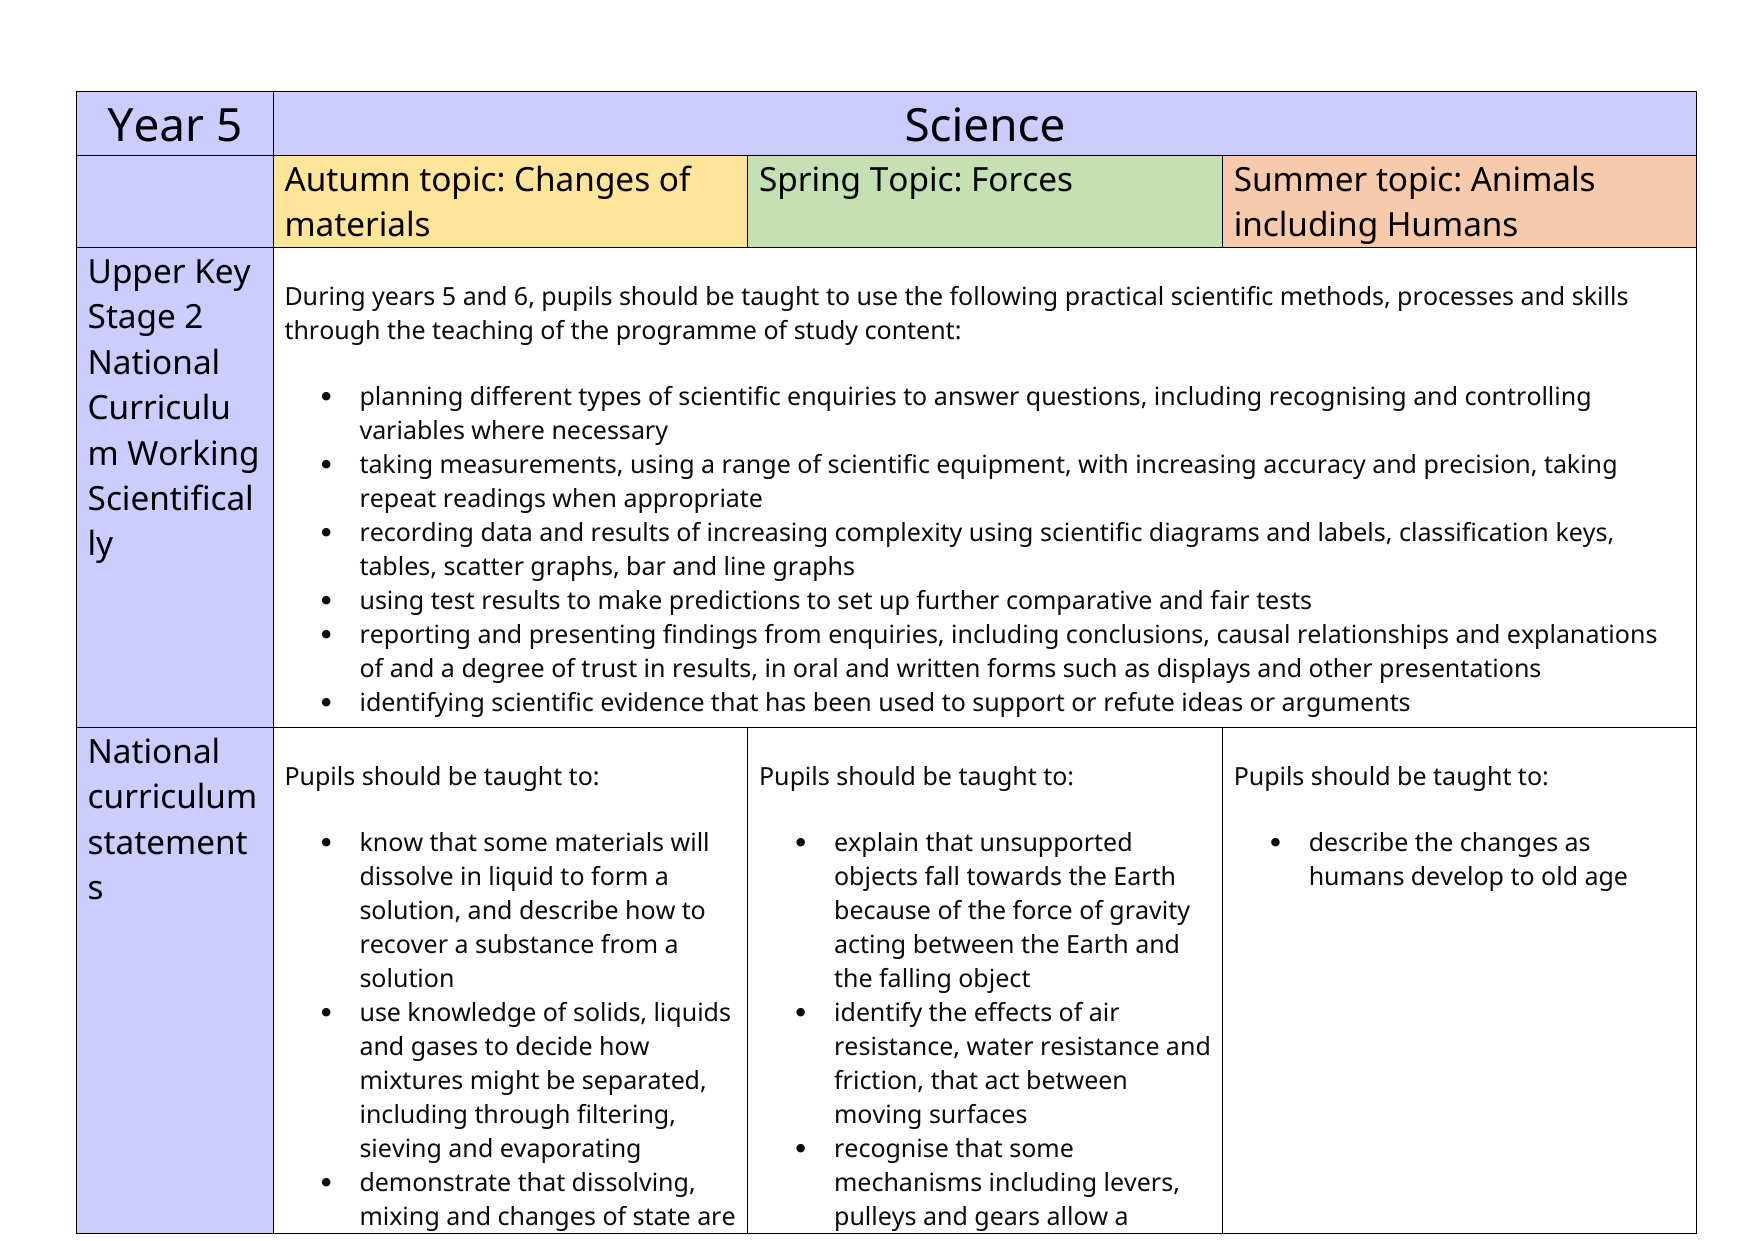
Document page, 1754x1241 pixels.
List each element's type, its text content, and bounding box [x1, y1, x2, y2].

table_cell Spring Topic: Forces [748, 156, 1222, 247]
table_cell During years 5 and 6, pupils should be taught to use the following practical scientific methods, processes and skills through the teaching of the programme of study content: planning different types of scientific enquiries to answer questions, including recognising and controlling variables where necessary taking measurements, using a range of scientific equipment, with increasing accuracy and precision, taking repeat readings when appropriate recording data and results of increasing complexity using scientific diagrams and labels, classification keys, tables, scatter graphs, bar and line graphs using test results to make predictions to set up further comparative and fair tests reporting and presenting findings from enquiries, including conclusions, causal relationships and explanations of and a degree of trust in results, in oral and written forms such as displays and other presentations identifying scientific evidence that has been used to support or refute ideas or arguments [274, 248, 1696, 727]
table_cell [77, 156, 273, 247]
table_cell Autumn topic: Changes of materials [274, 156, 747, 247]
table_cell Upper Key Stage 2 National Curriculum Working Scientifically [77, 248, 273, 727]
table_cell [748, 728, 1222, 1233]
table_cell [274, 728, 747, 1233]
table_header Year 5 [77, 92, 273, 155]
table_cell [77, 728, 273, 1233]
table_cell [1223, 728, 1696, 1233]
table_header Science [274, 92, 1696, 155]
table_cell Summer topic: Animals including Humans [1223, 156, 1696, 247]
